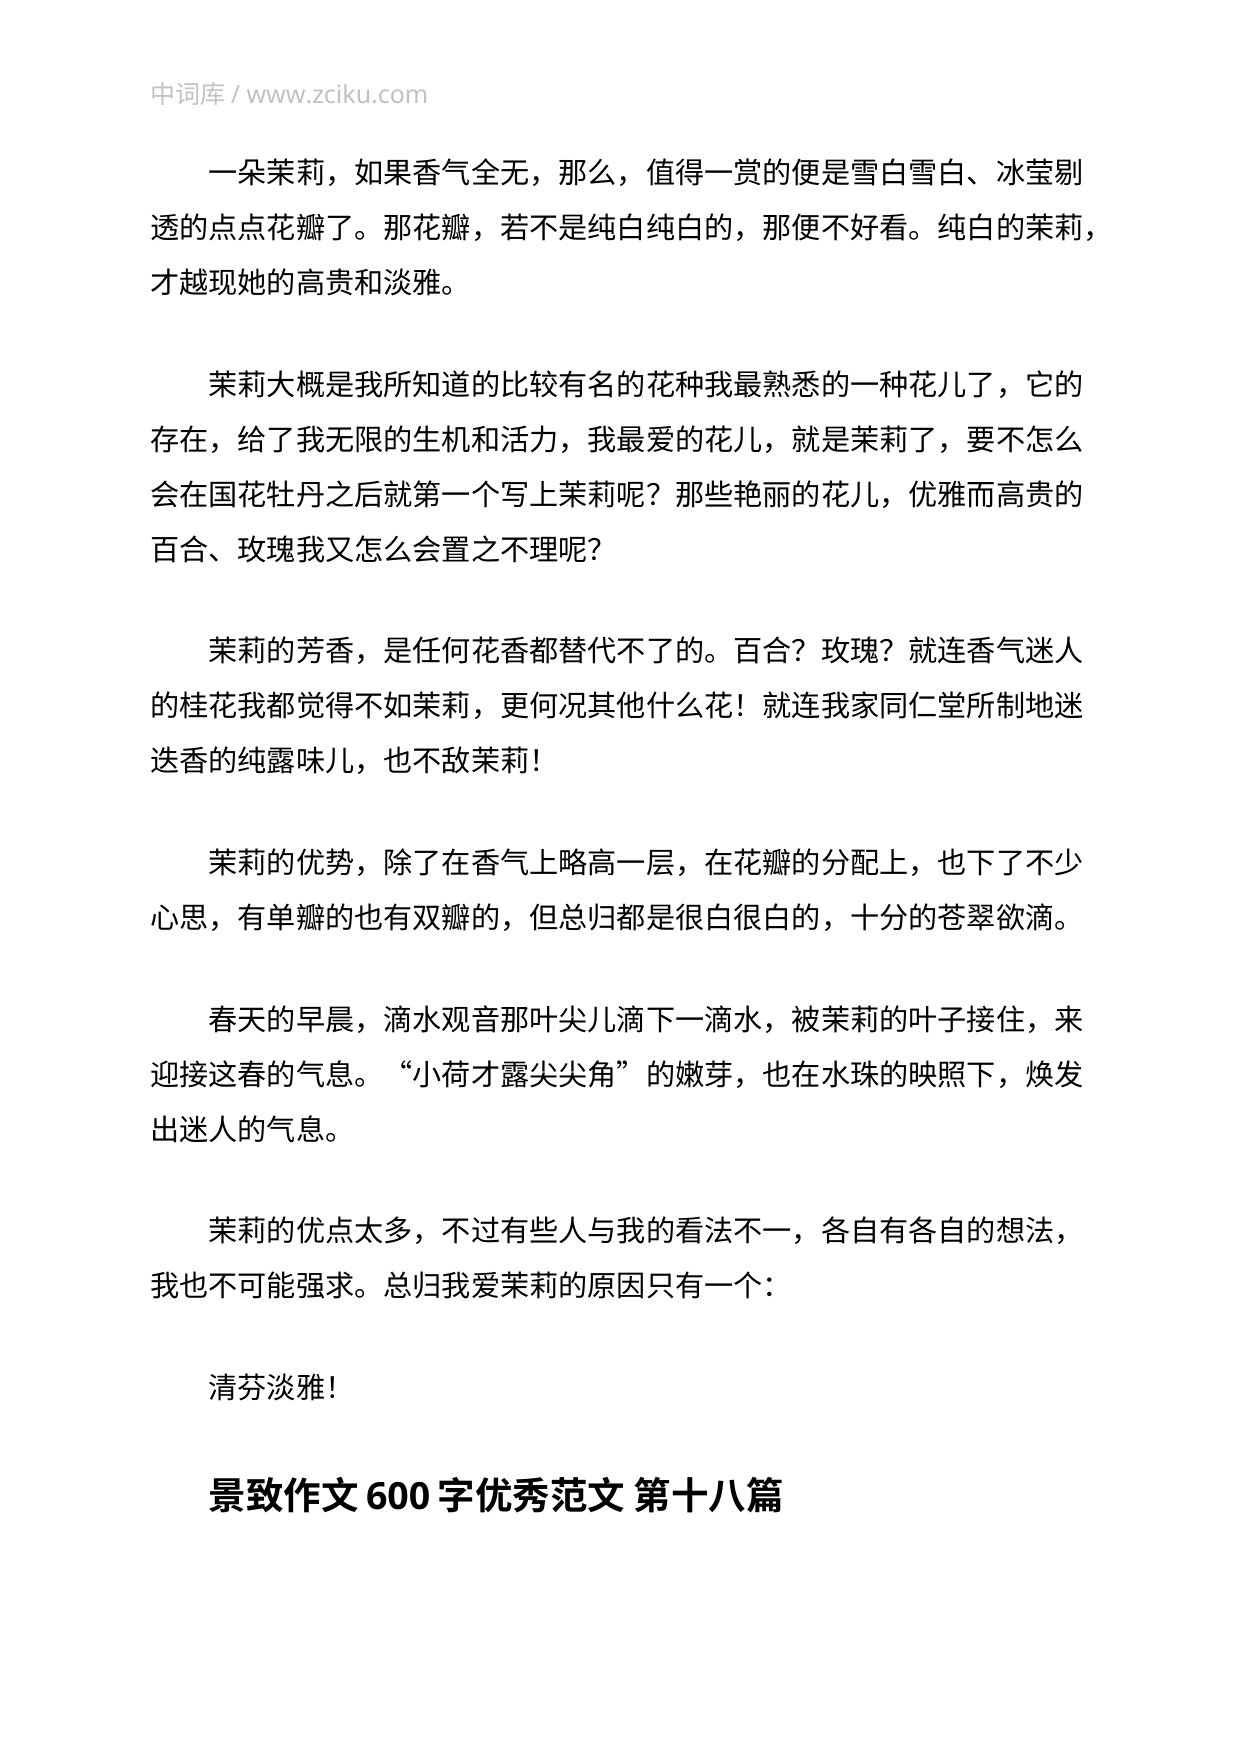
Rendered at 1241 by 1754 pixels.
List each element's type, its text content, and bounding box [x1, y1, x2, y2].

text 茉莉大概是我所知道的比较有名的花种我最熟悉的一种花儿了，它的存在，给了我无限的生机和活力，我最爱的花儿，就是茉莉了，要不怎么会在国花牡丹之后就第一个写上茉莉呢？那些艳丽的花儿，优雅而高贵的百合、玫瑰我又怎么会置之不理呢？ [150, 362, 1090, 568]
text 一朵茉莉，如果香气全无，那么，值得一赏的便是雪白雪白、冰莹剔透的点点花瓣了。那花瓣，若不是纯白纯白的，那便不好看。纯白的茉莉，才越现她的高贵和淡雅。 [150, 150, 1090, 302]
text 景致作文600字优秀范文 第十八篇 [150, 1466, 1090, 1521]
text 茉莉的优势，除了在香气上略高一层，在花瓣的分配上，也下了不少心思，有单瓣的也有双瓣的，但总归都是很白很白的，十分的苍翠欲滴。 [150, 839, 1090, 937]
text 清芬淡雅！ [150, 1364, 1090, 1407]
text 春天的早晨，滴水观音那叶尖儿滴下一滴水，被茉莉的叶子接住，来迎接这春的气息。“小荷才露尖尖角”的嫩芽，也在水珠的映照下，焕发出迷人的气息。 [150, 996, 1090, 1148]
text 茉莉的芳香，是任何花香都替代不了的。百合？玫瑰？就连香气迷人的桂花我都觉得不如茉莉，更何况其他什么花！就连我家同仁堂所制地迷迭香的纯露味儿，也不敌茉莉！ [150, 628, 1090, 780]
text 茉莉的优点太多，不过有些人与我的看法不一，各自有各自的想法，我也不可能强求。总归我爱茉莉的原因只有一个： [150, 1208, 1090, 1305]
